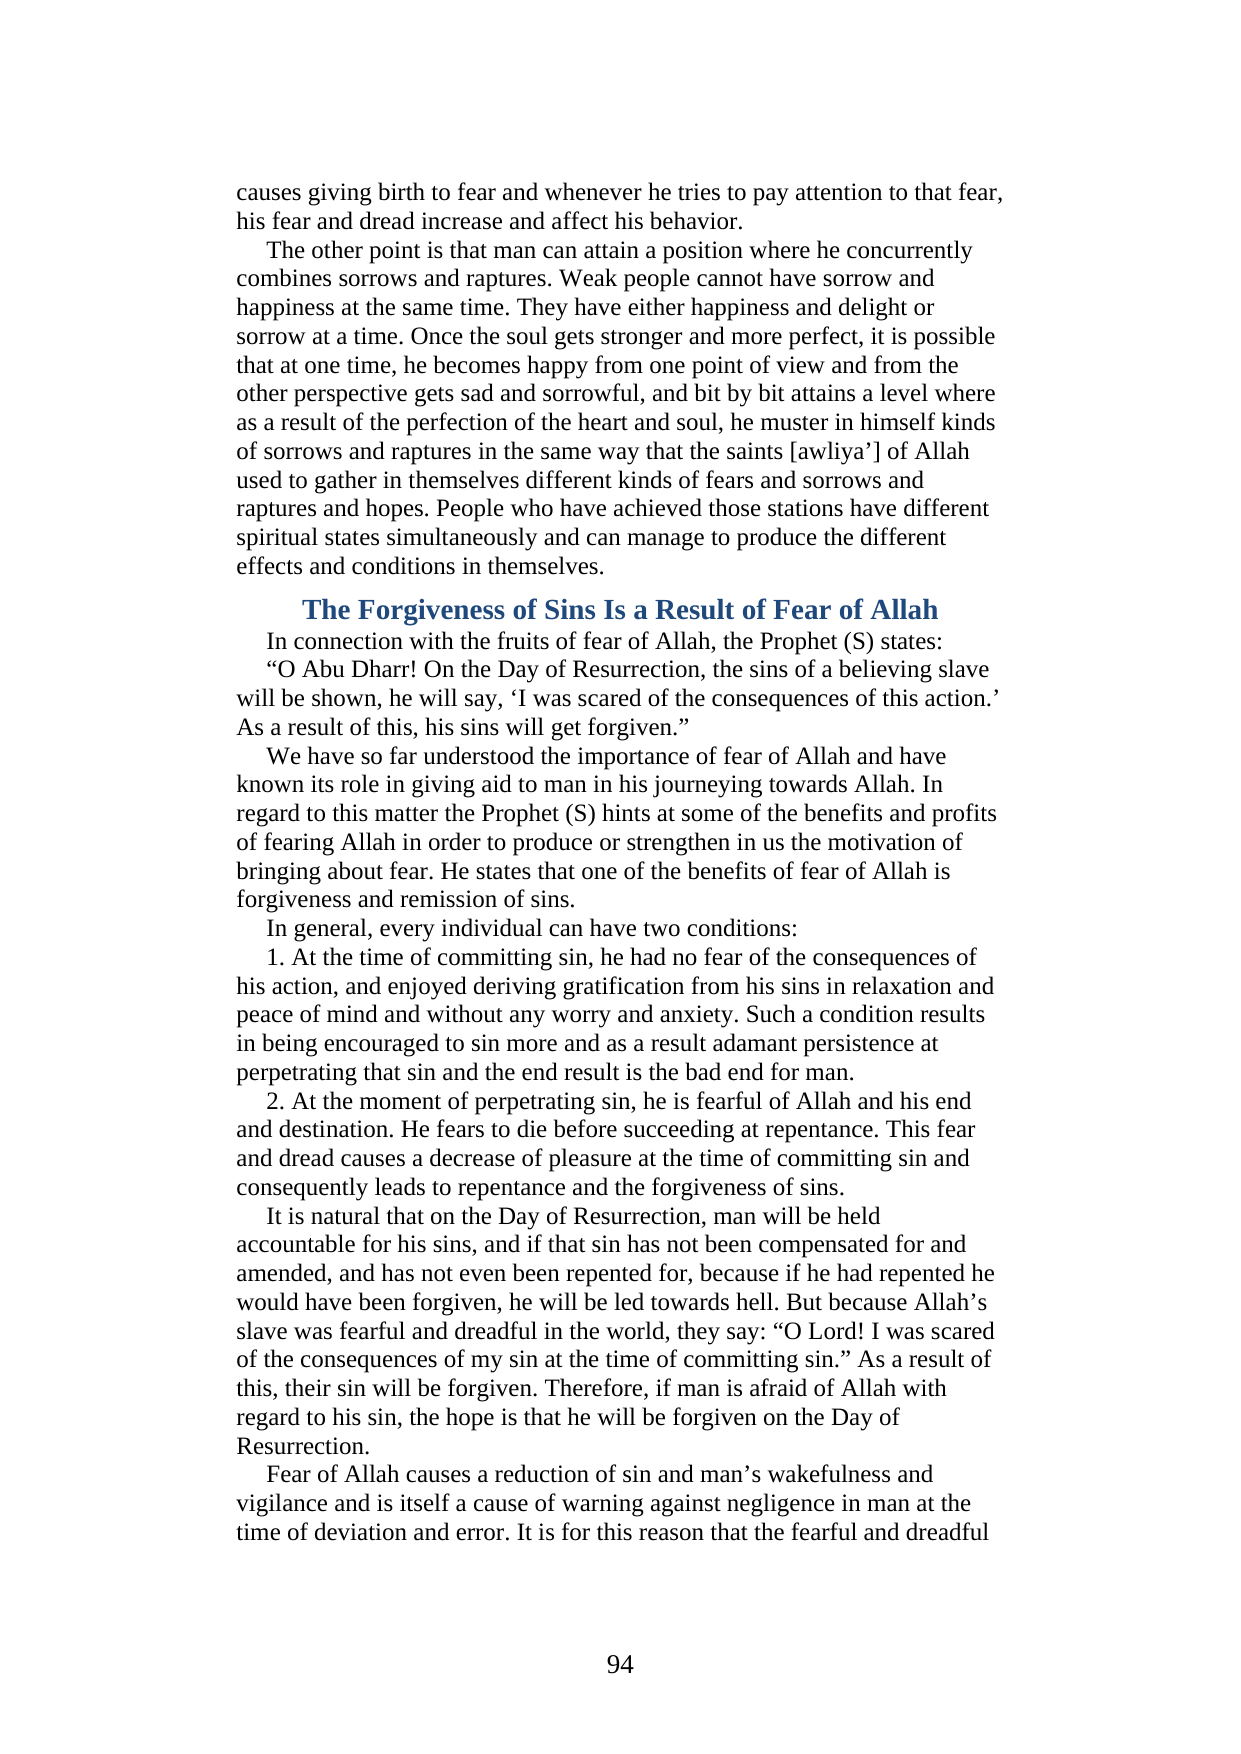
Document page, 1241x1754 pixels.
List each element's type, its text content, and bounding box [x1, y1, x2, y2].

text 1. At the time of committing sin, he had no fear of the consequences of his action, and enjoyed deriving gratification from his sins in relaxation and peace of mind and without any worry and anxiety. Such a condition results in being encouraged to sin more and as a result adamant persistence at perpetrating that sin and the end result is the bad end for man. [236, 942, 1004, 1086]
text We have so far understood the importance of fear of Allah and have known its role in giving aid to man in his journeying towards Allah. In regard to this matter the Prophet (S) hints at some of the benefits and profits of fearing Allah in order to produce or strengthen in us the motivation of bringing about fear. He states that one of the benefits of fear of Allah is forgiveness and remission of sins. [236, 741, 1004, 913]
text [236, 177, 1004, 235]
text It is natural that on the Day of Resurrection, man will be held accountable for his sins, and if that sin has not been compensated for and amended, and has not even been repented for, because if he had repented he would have been forgiven, he will be led towards hell. But because Allah’s slave was fearful and dreadful in the world, they say: “O Lord! I was scared of the consequences of my sin at the time of committing sin.” As a result of this, their sin will be forgiven. Therefore, if man is afraid of Allah with regard to his sin, the hope is that he will be forgiven on the Day of Resurrection. [236, 1201, 1004, 1459]
text The other point is that man can attain a position where he concurrently combines sorrows and raptures. Weak people cannot have sorrow and happiness at the same time. They have either happiness and delight or sorrow at a time. Once the soul gets stronger and more perfect, it is possible that at one time, he becomes happy from one point of view and from the other perspective gets sad and sorrowful, and bit by bit attains a level where as a result of the perfection of the heart and soul, he muster in himself kinds of sorrows and raptures in the same way that the saints [awliya’] of Allah used to gather in themselves different kinds of fears and sorrows and raptures and hopes. People who have achieved those stations have different spiritual states simultaneously and can manage to produce the different effects and conditions in themselves. [236, 235, 1004, 580]
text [236, 1459, 1004, 1546]
text In connection with the fruits of fear of Allah, the Prophet (S) states: [236, 626, 1004, 654]
text In general, every individual can have two conditions: [236, 913, 1004, 942]
text “O Abu Dharr! On the Day of Resurrection, the sins of a believing slave will be shown, he will say, ‘I was scared of the consequences of this action.’ As a result of this, his sins will get forgiven.” [236, 654, 1004, 741]
text 2. At the moment of perpetrating sin, he is fearful of Allah and his end and destination. He fears to die before succeeding at repentance. This fear and dread causes a decrease of pleasure at the time of committing sin and consequently leads to repentance and the forgiveness of sins. [236, 1086, 1004, 1201]
subtitle The Forgiveness of Sins Is a Result of Fear of Allah [236, 592, 1004, 626]
